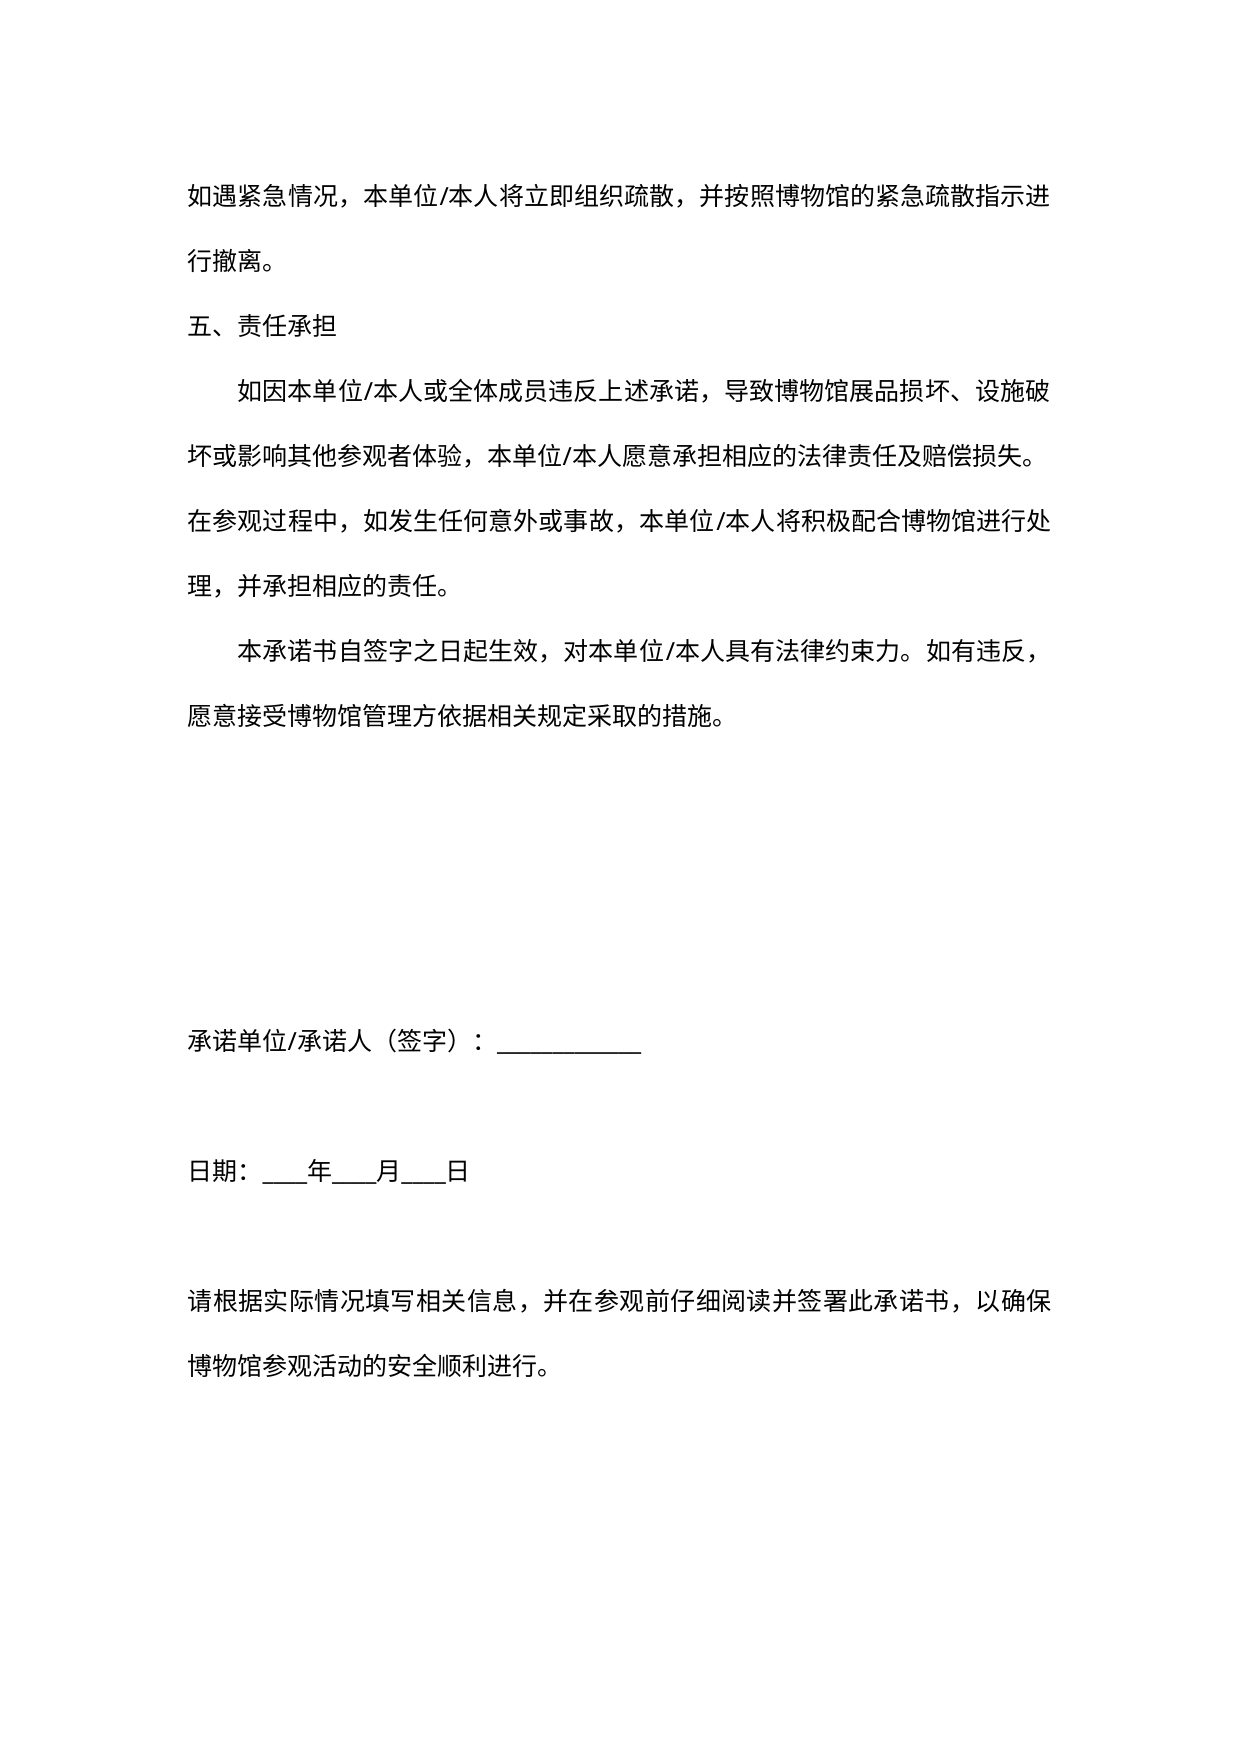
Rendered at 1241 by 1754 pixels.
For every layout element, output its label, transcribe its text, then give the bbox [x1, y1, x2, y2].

text 如遇紧急情况，本单位/本人将立即组织疏散，并按照博物馆的紧急疏散指示进行撤离。 [187, 162, 1053, 292]
text 日期：____年____月____日 [187, 1137, 1053, 1202]
text 承诺单位/承诺人（签字）：_____________ [187, 1007, 1053, 1072]
text 如因本单位/本人或全体成员违反上述承诺，导致博物馆展品损坏、设施破坏或影响其他参观者体验，本单位/本人愿意承担相应的法律责任及赔偿损失。 [187, 357, 1053, 487]
text 本承诺书自签字之日起生效，对本单位/本人具有法律约束力。如有违反，愿意接受博物馆管理方依据相关规定采取的措施。 [187, 617, 1053, 747]
text 请根据实际情况填写相关信息，并在参观前仔细阅读并签署此承诺书，以确保博物馆参观活动的安全顺利进行。 [187, 1267, 1053, 1397]
text 五、责任承担 [187, 292, 1053, 357]
text 在参观过程中，如发生任何意外或事故，本单位/本人将积极配合博物馆进行处理，并承担相应的责任。 [187, 487, 1053, 617]
